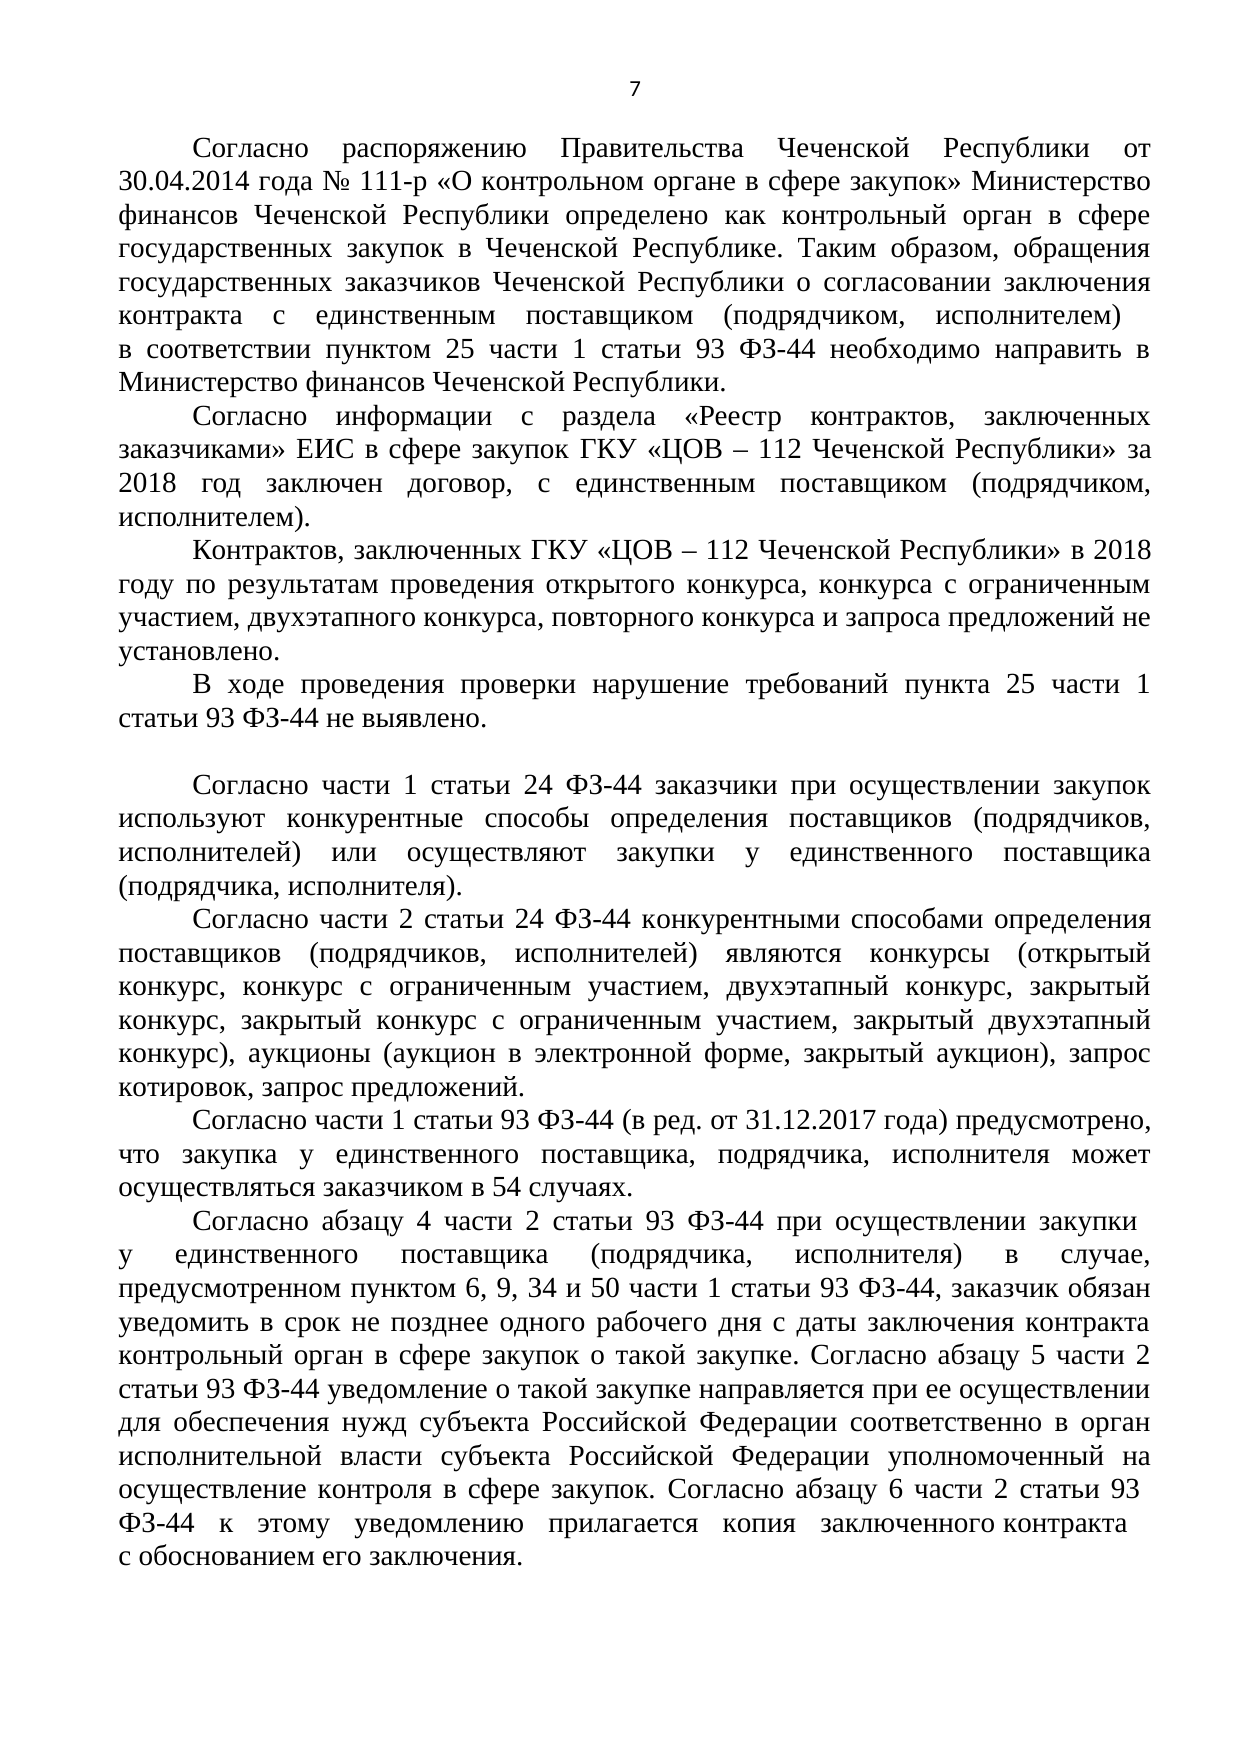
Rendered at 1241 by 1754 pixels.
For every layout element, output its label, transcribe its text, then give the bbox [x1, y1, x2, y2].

text Согласно распоряжению Правительства Чеченской Республики от 30.04.2014 года № 111-р «О контрольном органе в сфере закупок» Министерство финансов Чеченской Республики определено как контрольный орган в сфере государственных закупок в Чеченской Республике. Таким образом, обращения государственных заказчиков Чеченской Республики о согласовании заключения контракта с единственным поставщиком (подрядчиком, исполнителем) в соответствии пунктом 25 части 1 статьи 93 ФЗ-44 необходимо направить в Министерство финансов Чеченской Республики. [118, 130, 1152, 398]
text Контрактов, заключенных ГКУ «ЦОВ – 112 Чеченской Республики» в 2018 году по результатам проведения открытого конкурса, конкурса с ограниченным участием, двухэтапного конкурса, повторного конкурса и запроса предложений не установлено. [118, 532, 1152, 666]
text Согласно информации с раздела «Реестр контрактов, заключенных заказчиками» ЕИС в сфере закупок ГКУ «ЦОВ – 112 Чеченской Республики» за 2018 год заключен договор, с единственным поставщиком (подрядчиком, исполнителем). [118, 398, 1152, 532]
text В ходе проведения проверки нарушение требований пункта 25 части 1 статьи 93 ФЗ-44 не выявлено. [118, 666, 1152, 733]
text Согласно части 1 статьи 24 ФЗ-44 заказчики при осуществлении закупок используют конкурентные способы определения поставщиков (подрядчиков, исполнителей) или осуществляют закупки у единственного поставщика (подрядчика, исполнителя). [118, 767, 1152, 901]
text Согласно части 2 статьи 24 ФЗ-44 конкурентными способами определения поставщиков (подрядчиков, исполнителей) являются конкурсы (открытый конкурс, конкурс с ограниченным участием, двухэтапный конкурс, закрытый конкурс, закрытый конкурс с ограниченным участием, закрытый двухэтапный конкурс), аукционы (аукцион в электронной форме, закрытый аукцион), запрос котировок, запрос предложений. [118, 901, 1152, 1102]
text Согласно абзацу 4 части 2 статьи 93 ФЗ-44 при осуществлении закупки у единственного поставщика (подрядчика, исполнителя) в случае, предусмотренном пунктом 6, 9, 34 и 50 части 1 статьи 93 ФЗ-44, заказчик обязан уведомить в срок не позднее одного рабочего дня с даты заключения контракта контрольный орган в сфере закупок о такой закупке. Согласно абзацу 5 части 2 статьи 93 ФЗ-44 уведомление о такой закупке направляется при ее осуществлении для обеспечения нужд субъекта Российской Федерации соответственно в орган исполнительной власти субъекта Российской Федерации уполномоченный на осуществление контроля в сфере закупок. Согласно абзацу 6 части 2 статьи 93 ФЗ-44 к этому уведомлению прилагается копия заключенного контракта с обоснованием его заключения. [118, 1203, 1152, 1572]
text Согласно части 1 статьи 93 ФЗ-44 (в ред. от 31.12.2017 года) предусмотрено, что закупка у единственного поставщика, подрядчика, исполнителя может осуществляться заказчиком в 54 случаях. [118, 1102, 1152, 1203]
